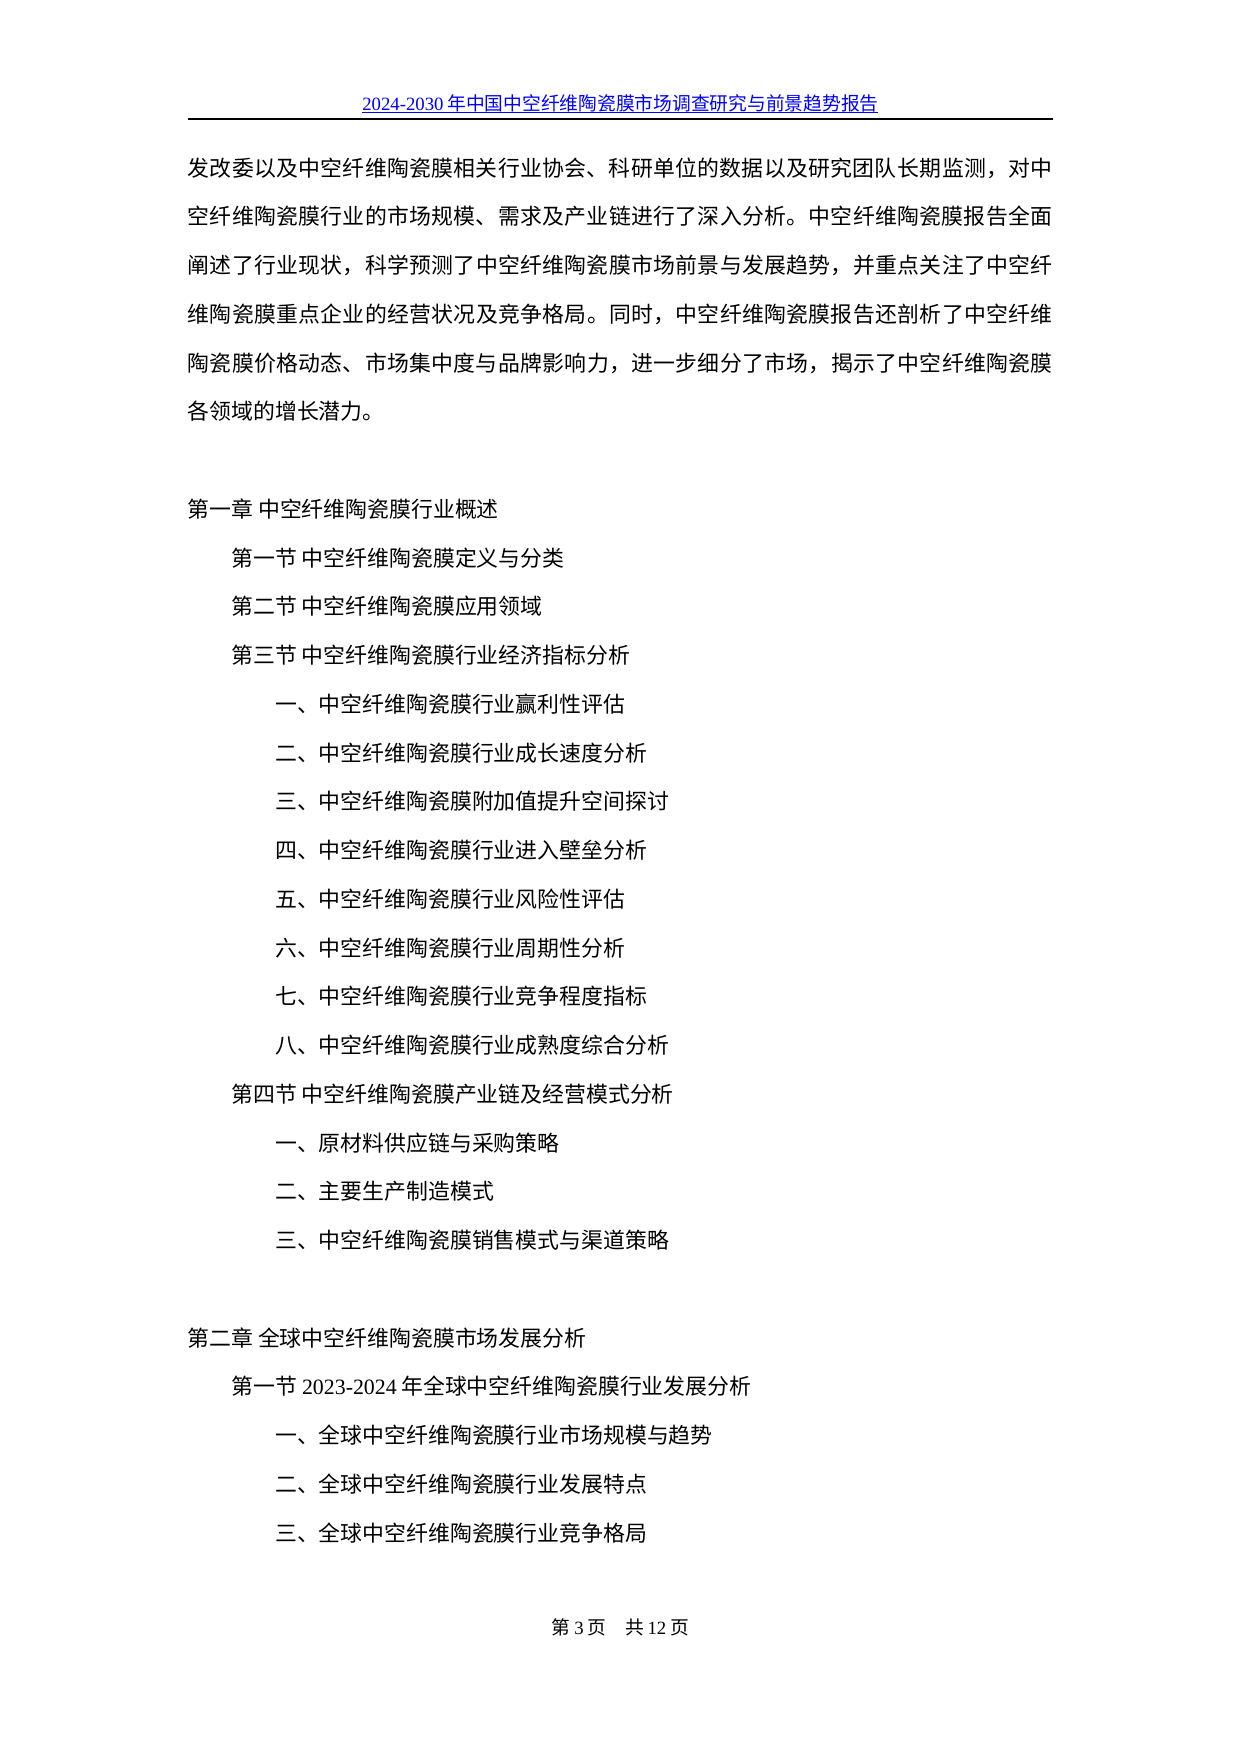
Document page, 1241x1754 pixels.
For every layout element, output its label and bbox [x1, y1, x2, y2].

text [187, 150, 1053, 1548]
